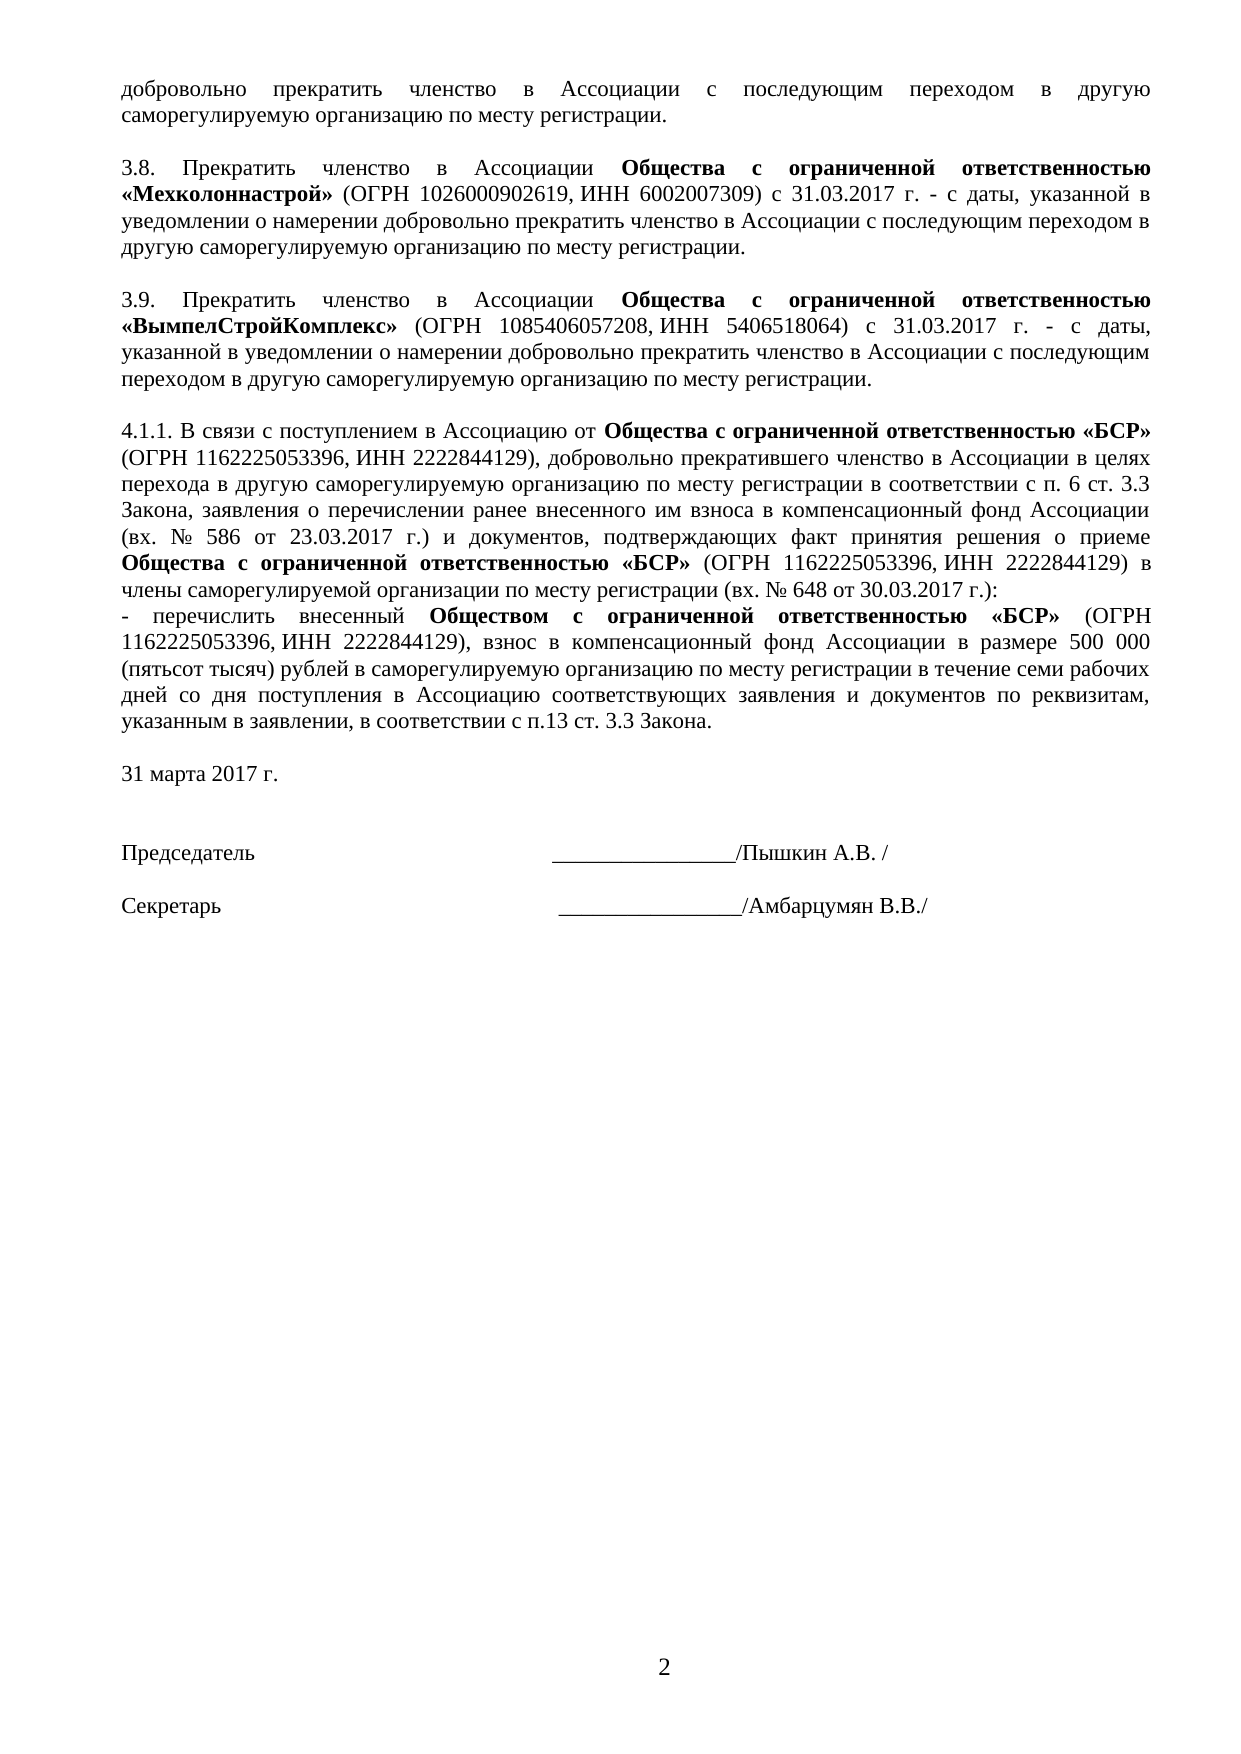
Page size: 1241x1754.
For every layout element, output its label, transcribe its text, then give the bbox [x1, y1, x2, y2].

text 3.8. Прекратить членство в Ассоциации Общества с ограниченной ответственностью «Мехколоннастрой» (ОГРН 1026000902619, ИНН 6002007309) с 31.03.2017 г. - с даты, указанной в уведомлении о намерении добровольно прекратить членство в Ассоциации с последующим переходом в другую саморегулируемую организацию по месту регистрации. [121, 154, 1152, 259]
text Секретарь ________________/Амбарцумян В.В./ [121, 892, 1152, 918]
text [121, 75, 1152, 128]
text 4.1.1. В связи с поступлением в Ассоциацию от Общества с ограниченной ответственностью «БСР» (ОГРН 1162225053396, ИНН 2222844129), добровольно прекратившего членство в Ассоциации в целях перехода в другую саморегулируемую организацию по месту регистрации в соответствии с п. 6 ст. 3.3 Закона, заявления о перечислении ранее внесенного им взноса в компенсационный фонд Ассоциации (вх. № 586 от 23.03.2017 г.) и документов, подтверждающих факт принятия решения о приеме Общества с ограниченной ответственностью «БСР» (ОГРН 1162225053396, ИНН 2222844129) в члены саморегулируемой организации по месту регистрации (вх. № 648 от 30.03.2017 г.): [121, 417, 1152, 602]
text Председатель ________________/Пышкин А.В. / [121, 839, 1152, 866]
text 3.9. Прекратить членство в Ассоциации Общества с ограниченной ответственностью «ВымпелСтройКомплекс» (ОГРН 1085406057208, ИНН 5406518064) с 31.03.2017 г. - с даты, указанной в уведомлении о намерении добровольно прекратить членство в Ассоциации с последующим переходом в другую саморегулируемую организацию по месту регистрации. [121, 286, 1152, 391]
text 31 марта 2017 г. [121, 760, 1152, 786]
text - перечислить внесенный Обществом с ограниченной ответственностью «БСР» (ОГРН 1162225053396, ИНН 2222844129), взнос в компенсационный фонд Ассоциации в размере 500 000 (пятьсот тысяч) рублей в саморегулируемую организацию по месту регистрации в течение семи рабочих дней со дня поступления в Ассоциацию соответствующих заявления и документов по реквизитам, указанным в заявлении, в соответствии с п.13 ст. 3.3 Закона. [121, 602, 1152, 734]
